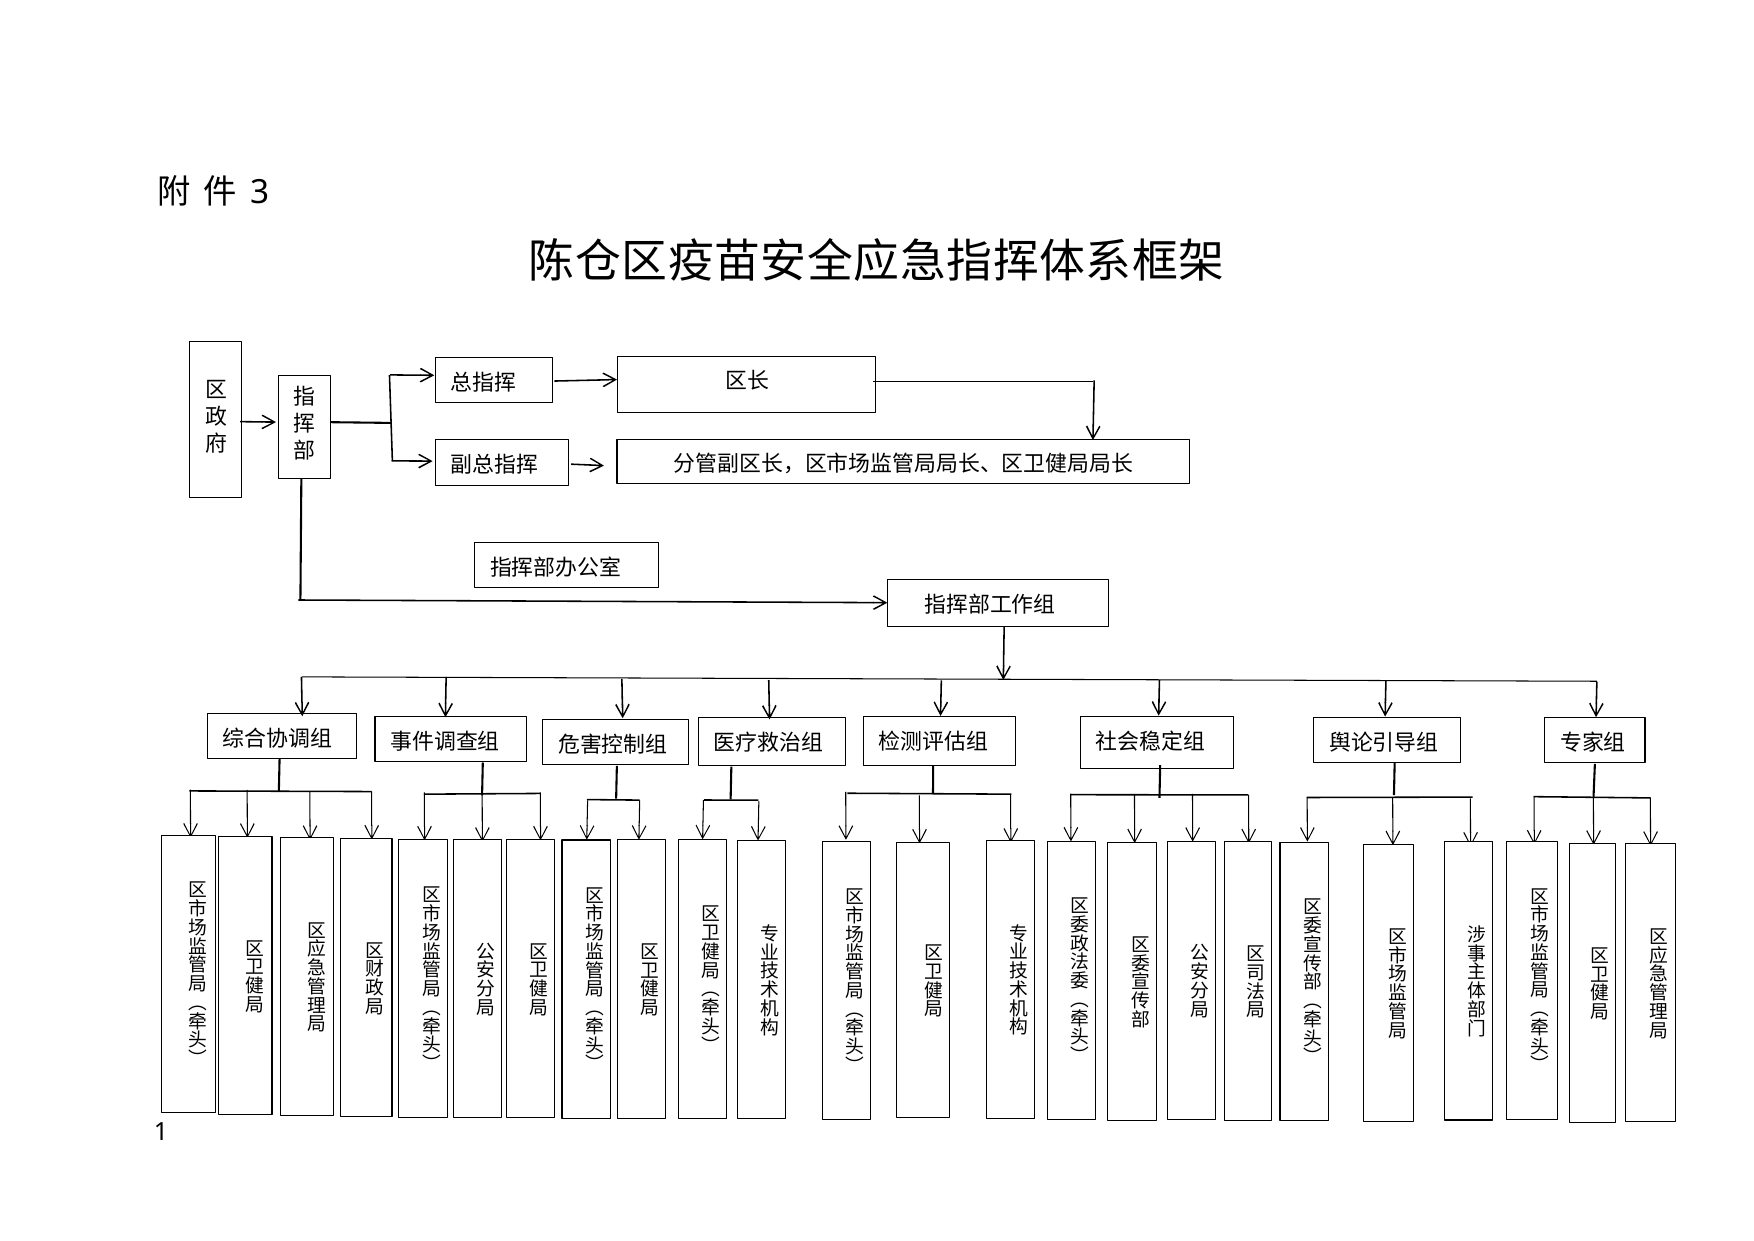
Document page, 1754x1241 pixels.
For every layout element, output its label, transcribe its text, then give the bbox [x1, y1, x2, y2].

subtitle 陈仓区疫苗安全应急指挥体系框架 [157, 223, 1597, 292]
subtitle 附件3 [157, 154, 1597, 223]
